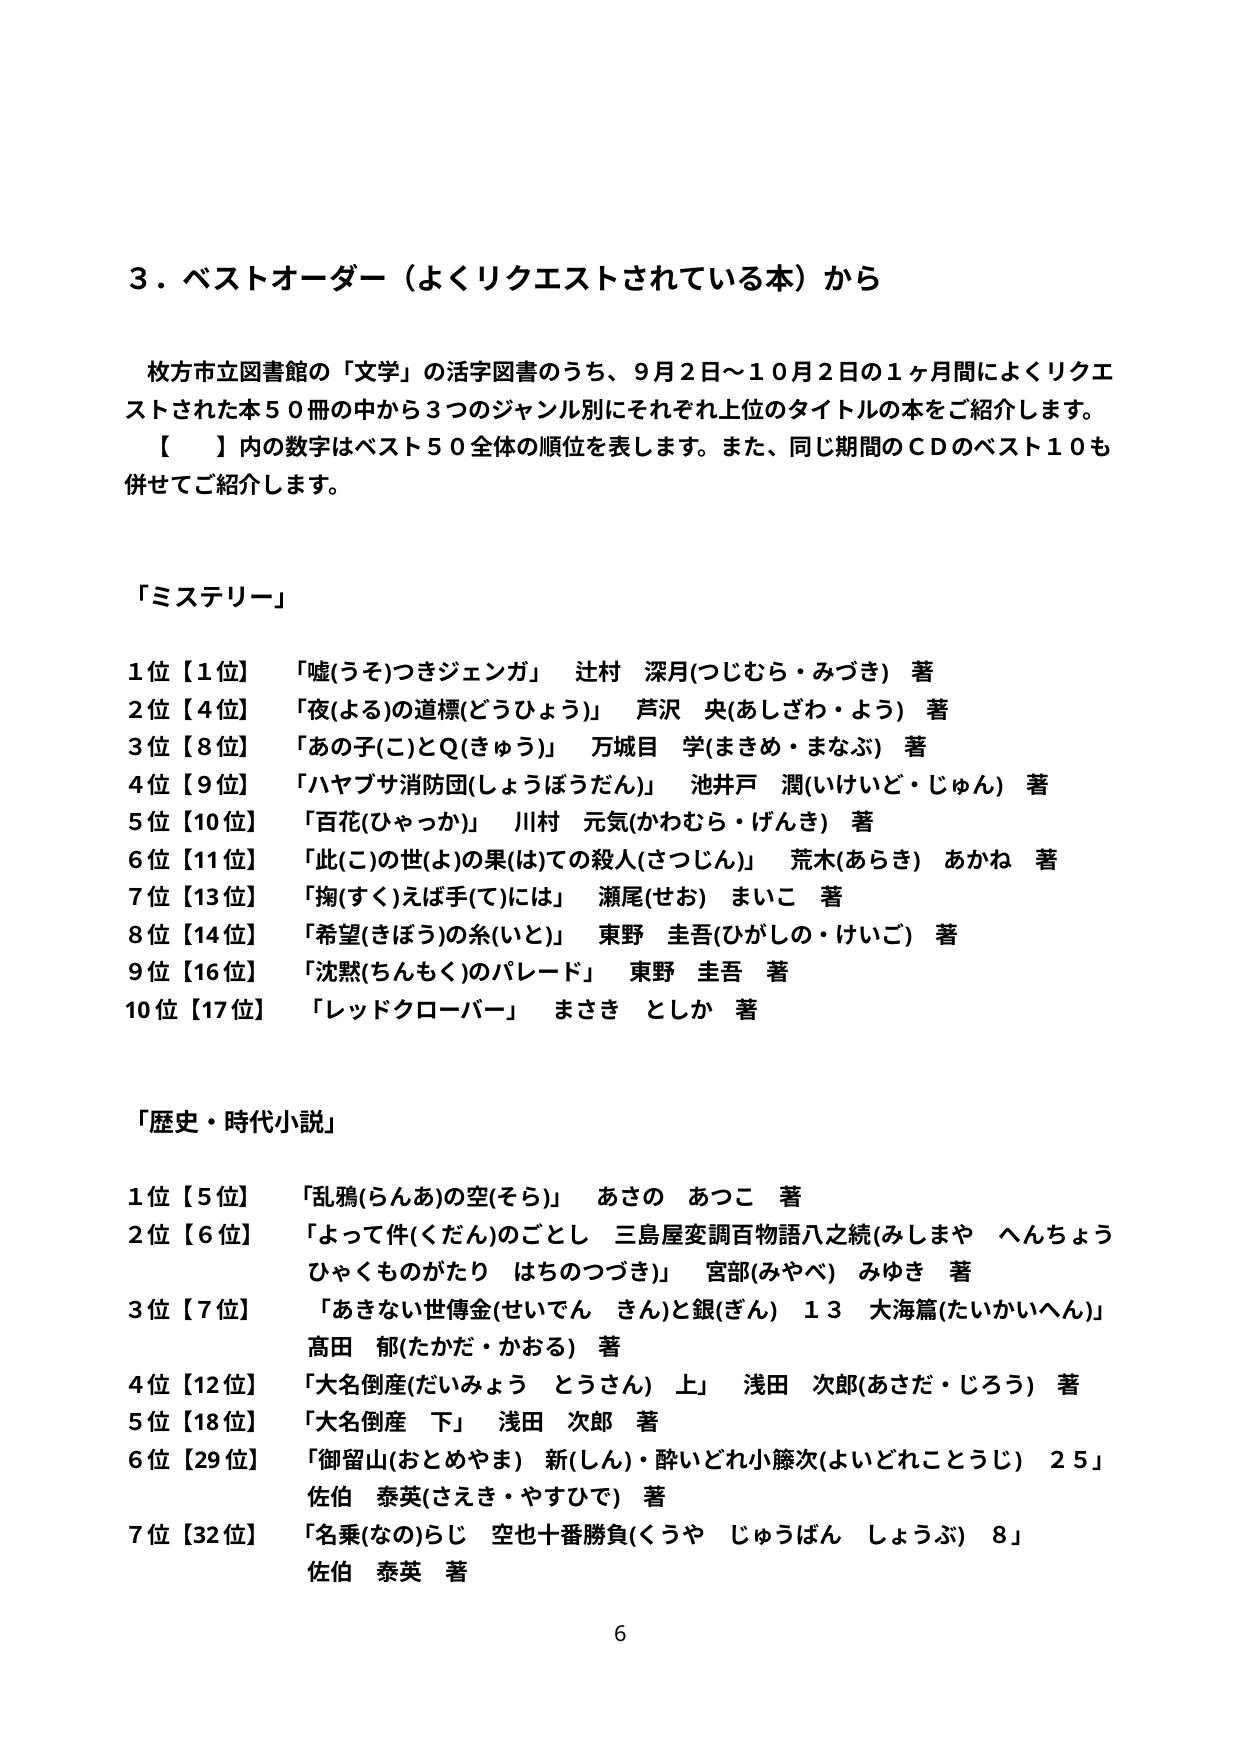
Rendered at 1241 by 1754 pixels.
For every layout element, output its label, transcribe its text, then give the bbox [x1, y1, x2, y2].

text ２位【４位】 「夜(よる)の道標(どうひょう)」 芦沢 央(あしざわ・よう) 著 [124, 689, 1116, 727]
text ４位【12位】 「大名倒産(だいみょう とうさん) 上」 浅田 次郎(あさだ・じろう) 著 [124, 1364, 1116, 1402]
text ５位【18位】 「大名倒産 下」 浅田 次郎 著 [124, 1402, 1116, 1439]
text 「ミステリー」 [124, 577, 1116, 614]
text ３位【７位】 「あきない世傳金(せいでん きん)と銀(ぎん) １３ 大海篇(たいかいへん)」 髙田 郁(たかだ・かおる) 著 [124, 1289, 1116, 1364]
text ３．ベストオーダー（よくリクエストされている本）から [124, 239, 1116, 314]
text ４位【９位】 「ハヤブサ消防団(しょうぼうだん)」 池井戸 潤(いけいど・じゅん) 著 [124, 764, 1116, 802]
text ２位【６位】 「よって件(くだん)のごとし 三島屋変調百物語八之続(みしまや へんちょう ひゃくものがたり はちのつづき)」 宮部(みやべ) みゆき 著 [124, 1214, 1116, 1289]
text 枚方市立図書館の「文学」の活字図書のうち、９月２日～１０月２日の１ヶ月間によくリクエストされた本５０冊の中から３つのジャンル別にそれぞれ上位のタイトルの本をご紹介します。 [124, 352, 1116, 427]
text ６位【11位】 「此(こ)の世(よ)の果(は)ての殺人(さつじん)」 荒木(あらき) あかね 著 [124, 839, 1116, 877]
text 「歴史・時代小説」 [124, 1102, 1116, 1139]
text ３位【８位】 「あの子(こ)とＱ(きゅう)」 万城目 学(まきめ・まなぶ) 著 [124, 727, 1116, 764]
text １位【１位】 「嘘(うそ)つきジェンガ」 辻村 深月(つじむら・みづき) 著 [124, 652, 1116, 689]
text ６位【29位】 「御留山(おとめやま) 新(しん)・酔いどれ小籐次(よいどれことうじ) ２５」 佐伯 泰英(さえき・やすひで) 著 [124, 1439, 1116, 1514]
text 10位【17位】 「レッドクローバー」 まさき としか 著 [124, 989, 1116, 1027]
text ８位【14位】 「希望(きぼう)の糸(いと)」 東野 圭吾(ひがしの・けいご) 著 [124, 914, 1116, 952]
text 佐伯 泰英 著 [124, 1552, 1116, 1589]
text ９位【16位】 「沈黙(ちんもく)のパレード」 東野 圭吾 著 [124, 952, 1116, 989]
text ５位【10位】 「百花(ひゃっか)」 川村 元気(かわむら・げんき) 著 [124, 802, 1116, 839]
text 【 】内の数字はベスト５０全体の順位を表します。また、同じ期間のＣＤのベスト１０も併せてご紹介します。 [124, 427, 1116, 502]
text １位【５位】 「乱鴉(らんあ)の空(そら)」 あさの あつこ 著 [124, 1177, 1116, 1214]
text ７位【13位】 「掬(すく)えば手(て)には」 瀬尾(せお) まいこ 著 [124, 877, 1116, 914]
text ７位【32位】 「名乗(なの)らじ 空也十番勝負(くうや じゅうばん しょうぶ) ８」 [124, 1514, 1116, 1552]
